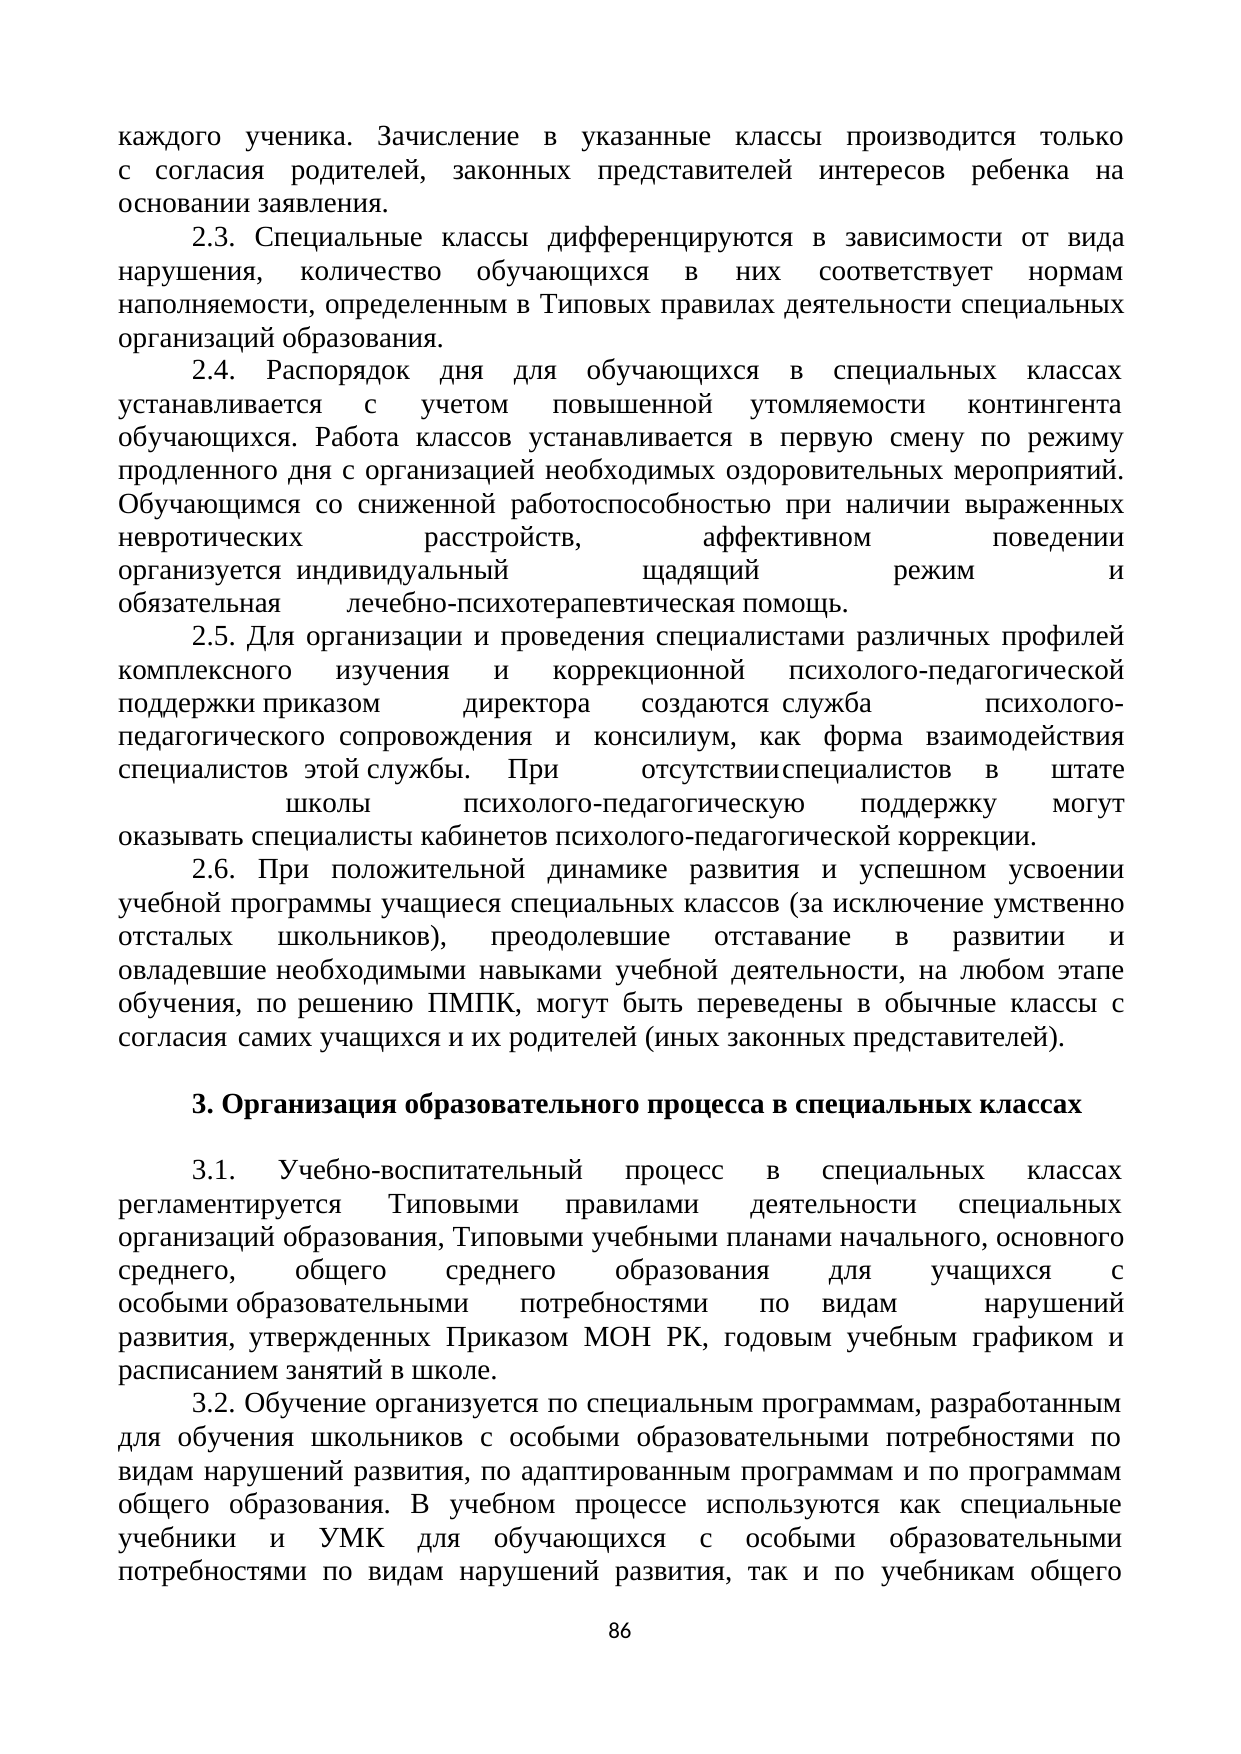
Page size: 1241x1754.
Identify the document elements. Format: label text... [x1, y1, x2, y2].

text 2.5. Для организации и проведения специалистами различных профилей комплексного изучения и коррекционной психолого-педагогической поддержки приказом директора создаются служба психолого-педагогического сопровождения и консилиум, как форма взаимодействия специалистов этой службы. При отсутствии специалистов в штате школы психолого-педагогическую поддержку могут оказывать специалисты кабинетов психолого-педагогической коррекции. [118, 619, 1124, 851]
text каждого ученика. Зачисление в указанные классы производится только с согласия родителей, законных представителей интересов ребенка на основании заявления. [118, 118, 1124, 219]
text 2.6. При положительной динамике развития и успешном усвоении учебной программы учащиеся специальных классов (за исключение умственно отсталых школьников), преодолевшие отставание в развитии и овладевшие необходимыми навыками учебной деятельности, на любом этапе обучения, по решению ПМПК, могут быть переведены в обычные классы с согласия самих учащихся и их родителей (иных законных представителей). [118, 851, 1124, 1053]
text 3. Организация образовательного процесса в специальных классах [192, 1087, 1154, 1120]
text 3.1. Учебно-воспитательный процесс в специальных классах регламентируется Типовыми правилами деятельности специальных организаций образования, Типовыми учебными планами начального, основного среднего, общего среднего образования для учащихся с особыми образовательными потребностями по видам нарушений развития, утвержденных Приказом МОН РК, годовым учебным графиком и расписанием занятий в школе. [118, 1153, 1124, 1386]
text 3.2. Обучение организуется по специальным программам, разработанным для обучения школьников с особыми образовательными потребностями по видам нарушений развития, по адаптированным программам и по программам общего образования. В учебном процессе используются как специальные учебники и УМК для обучающихся с особыми образовательными потребностями по видам нарушений развития, так и по учебникам общего [118, 1386, 1129, 1587]
text 86 [608, 1617, 1154, 1644]
text 2.4. Распорядок дня для обучающихся в специальных классах устанавливается с учетом повышенной утомляемости контингента обучающихся. Работа классов устанавливается в первую смену по режиму продленного дня с организацией необходимых оздоровительных мероприятий. Обучающимся со сниженной работоспособностью при наличии выраженных невротических расстройств, аффективном поведении организуется индивидуальный щадящий режим и обязательная лечебно-психотерапевтическая помощь. [118, 353, 1124, 619]
text 2.3. Специальные классы дифференцируются в зависимости от вида нарушения, количество обучающихся в них соответствует нормам наполняемости, определенным в Типовых правилах деятельности специальных организаций образования. [118, 219, 1124, 353]
